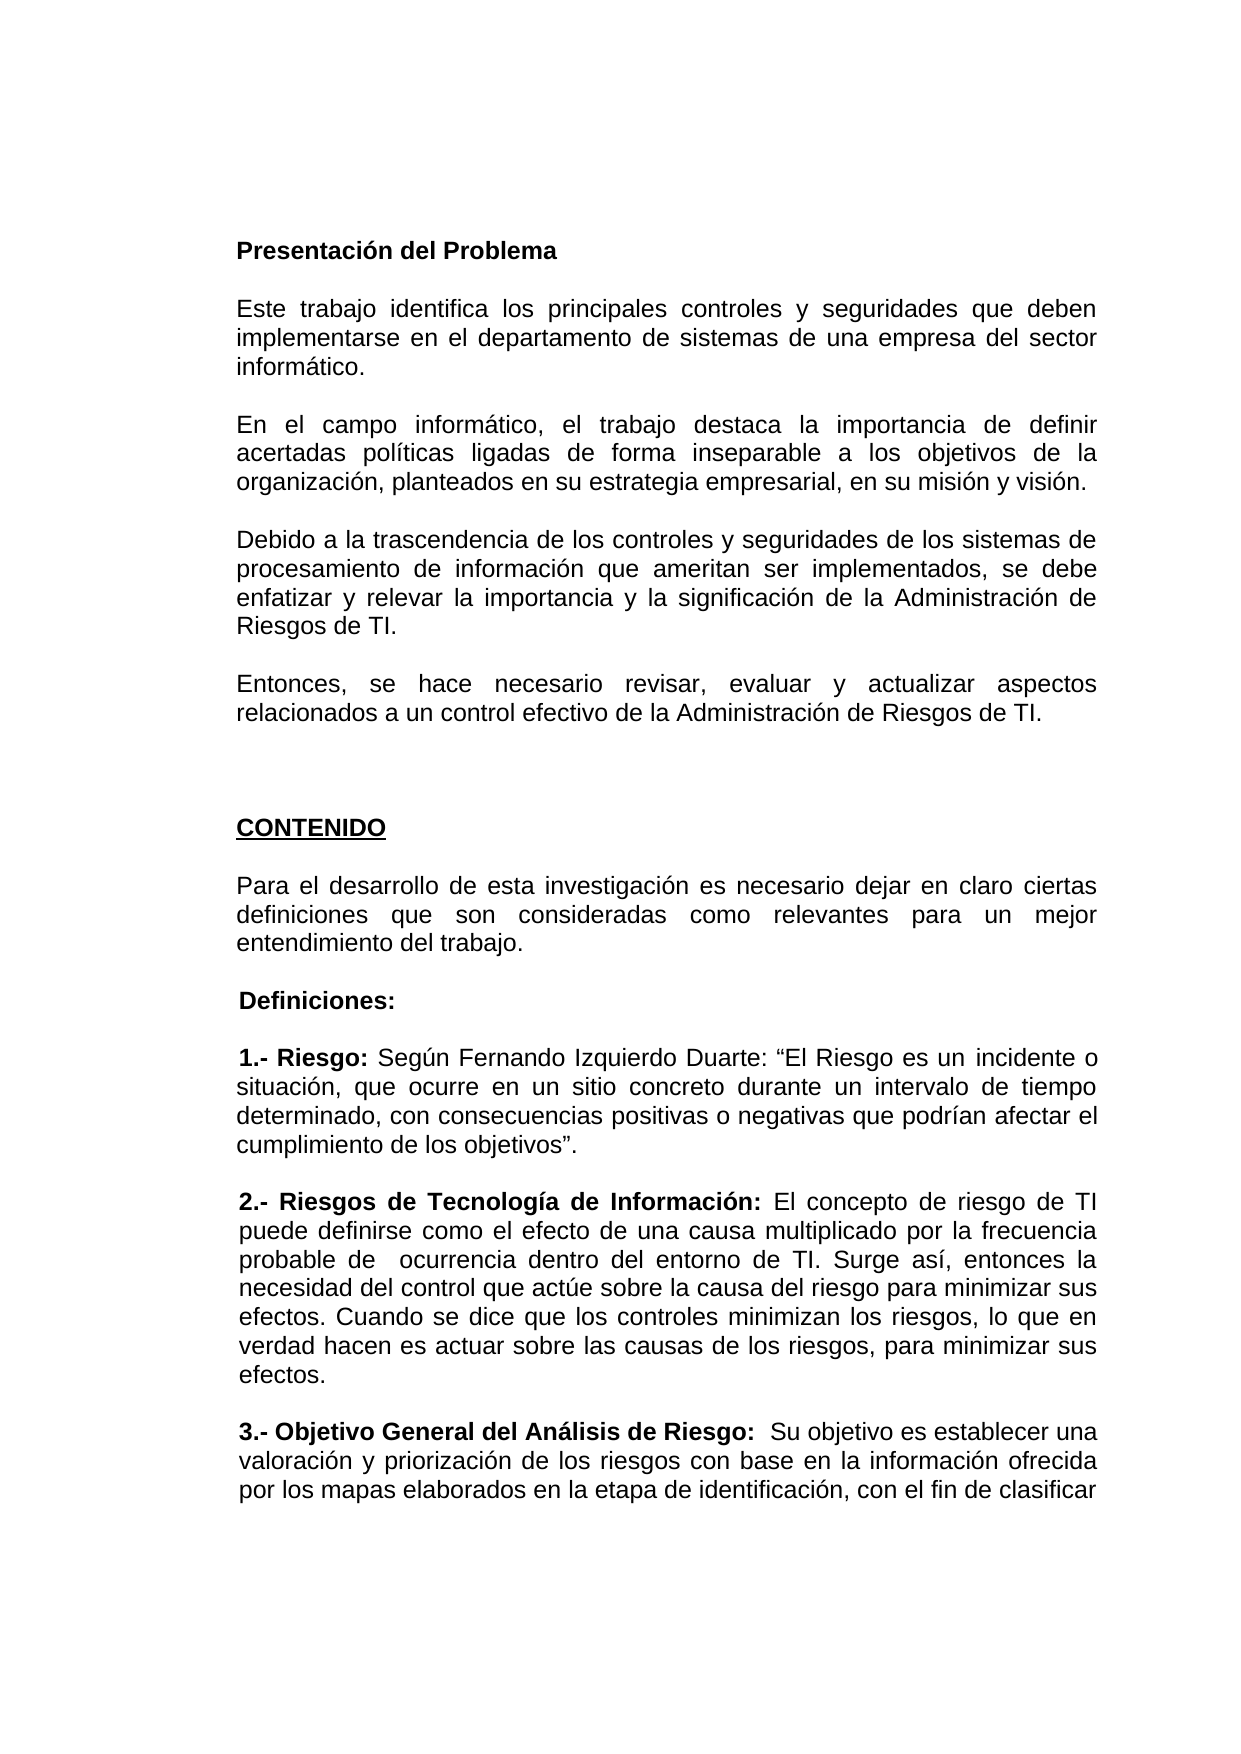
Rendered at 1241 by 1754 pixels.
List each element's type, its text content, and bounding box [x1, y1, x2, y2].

text Entonces, se hace necesario revisar, evaluar y actualizar aspectos relacionados a un control efectivo de la Administración de Riesgos de TI. [236, 669, 1098, 727]
text Este trabajo identifica los principales controles y seguridades que deben implementarse en el departamento de sistemas de una empresa del sector informático. [236, 294, 1098, 380]
subtitle Definiciones: [236, 986, 1098, 1014]
text En el campo informático, el trabajo destaca la importancia de definir acertadas políticas ligadas de forma inseparable a los objetivos de la organización, planteados en su estrategia empresarial, en su misión y visión. [236, 409, 1098, 496]
text Debido a la trascendencia de los controles y seguridades de los sistemas de procesamiento de información que ameritan ser implementados, se debe enfatizar y relevar la importancia y la significación de la Administración de Riesgos de TI. [236, 525, 1098, 640]
text Para el desarrollo de esta investigación es necesario dejar en claro ciertas definiciones que son consideradas como relevantes para un mejor entendimiento del trabajo. [236, 871, 1098, 957]
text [239, 1417, 1098, 1503]
text 2.- Riesgos de Tecnología de Información: El concepto de riesgo de TI puede definirse como el efecto de una causa multiplicado por la frecuencia probable de ocurrencia dentro del entorno de TI. Surge así, entonces la necesidad del control que actúe sobre la causa del riesgo para minimizar sus efectos. Cuando se dice que los controles minimizan los riesgos, lo que en verdad hacen es actuar sobre las causas de los riesgos, para minimizar sus efectos. [239, 1187, 1098, 1388]
subtitle Presentación del Problema [236, 236, 1098, 265]
text CONTENIDO [236, 813, 1098, 842]
subtitle 1.- Riesgo: Según Fernando Izquierdo Duarte: “El Riesgo es un incidente o situación, que ocurre en un sitio concreto durante un intervalo de tiempo determinado, con consecuencias positivas o negativas que podrían afectar el cumplimiento de los objetivos”. [236, 1043, 1098, 1158]
